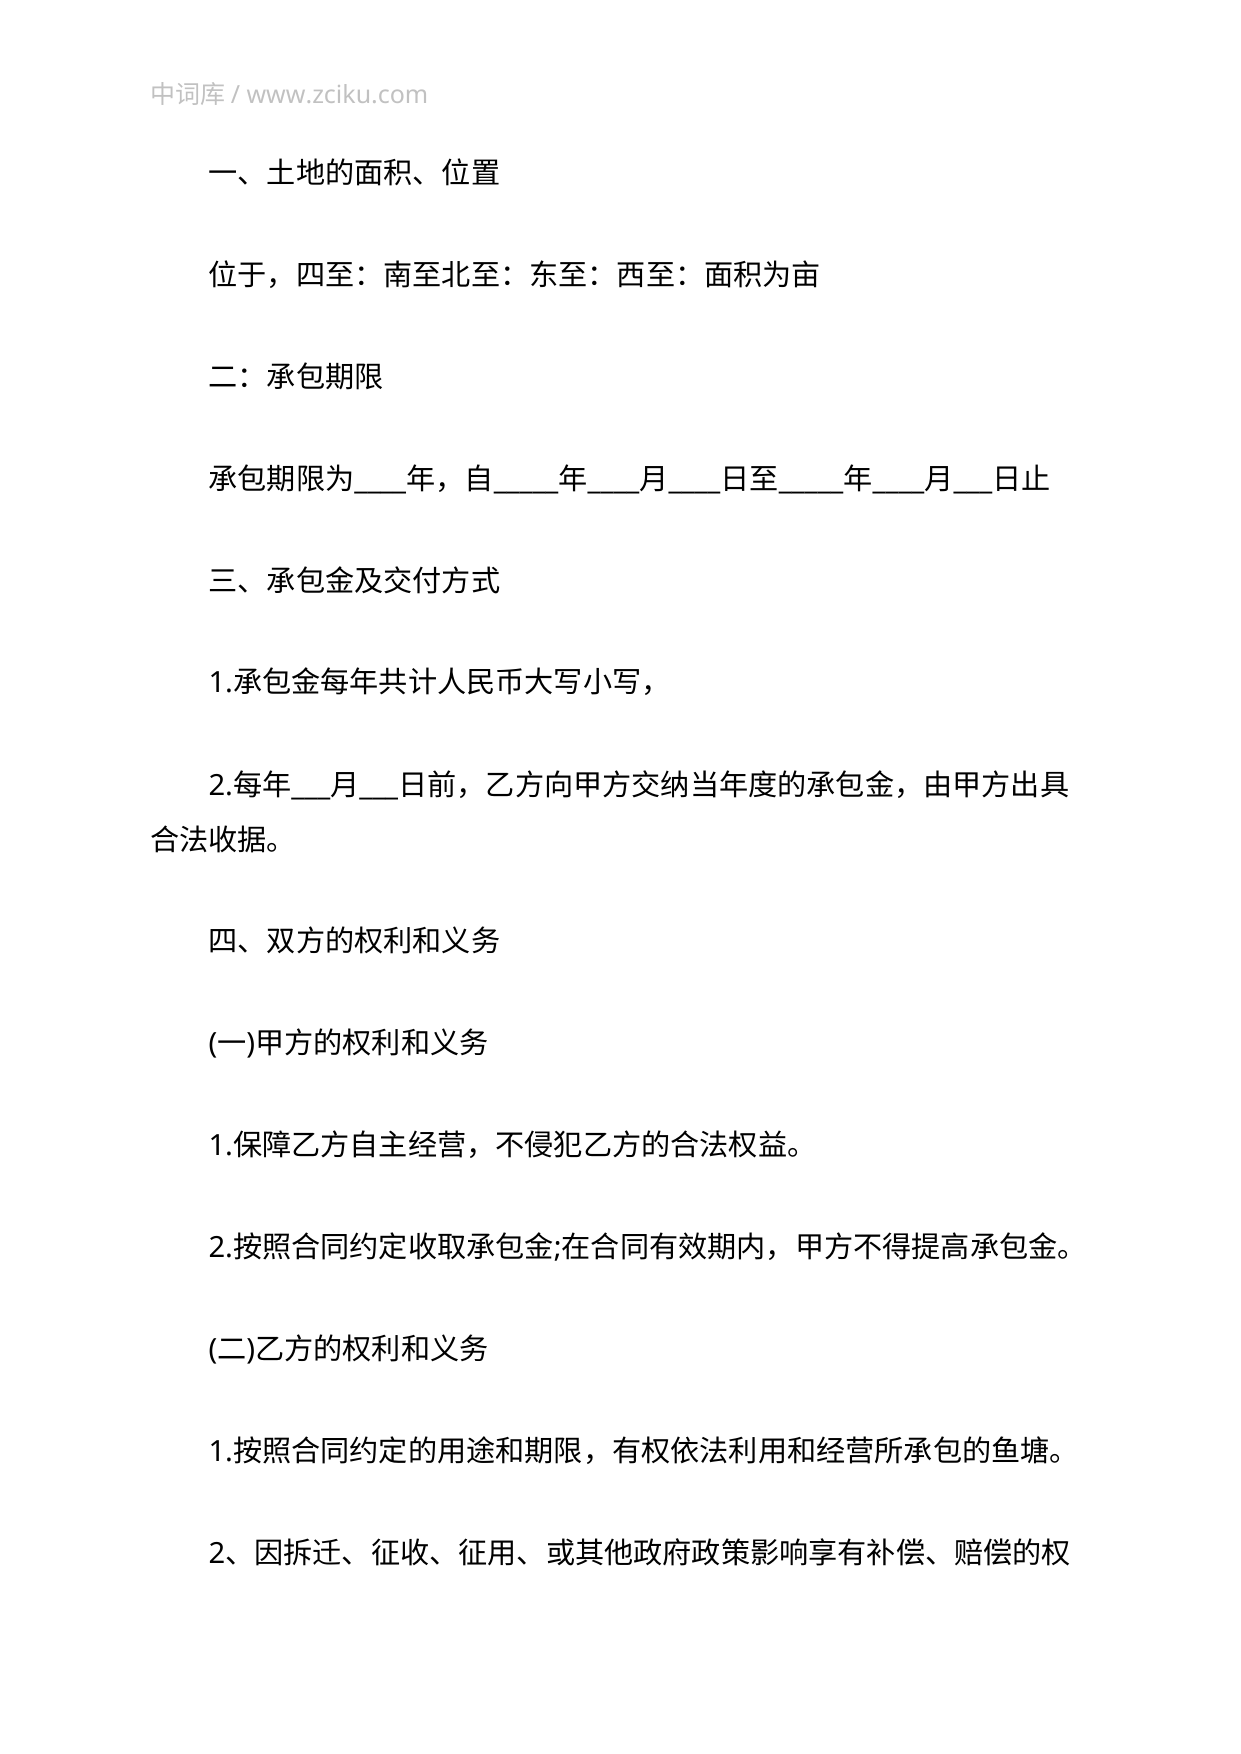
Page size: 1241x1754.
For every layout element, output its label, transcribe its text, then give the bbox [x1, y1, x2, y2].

text 1.保障乙方自主经营，不侵犯乙方的合法权益。 [150, 1122, 1090, 1164]
text 2.每年___月___日前，乙方向甲方交纳当年度的承包金，由甲方出具合法收据。 [150, 761, 1090, 858]
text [150, 1529, 1090, 1572]
text 一、土地的面积、位置 [150, 150, 1090, 192]
text (一)甲方的权利和义务 [150, 1019, 1090, 1062]
text 承包期限为____年，自_____年____月____日至_____年____月___日止 [150, 455, 1090, 498]
text 1.承包金每年共计人民币大写小写， [150, 659, 1090, 701]
text 二：承包期限 [150, 353, 1090, 396]
text 位于，四至：南至北至：东至：西至：面积为亩 [150, 252, 1090, 294]
text 2.按照合同约定收取承包金;在合同有效期内，甲方不得提高承包金。 [150, 1223, 1090, 1266]
text 1.按照合同约定的用途和期限，有权依法利用和经营所承包的鱼塘。 [150, 1427, 1090, 1470]
text 三、承包金及交付方式 [150, 557, 1090, 599]
text 四、双方的权利和义务 [150, 918, 1090, 960]
text (二)乙方的权利和义务 [150, 1326, 1090, 1368]
